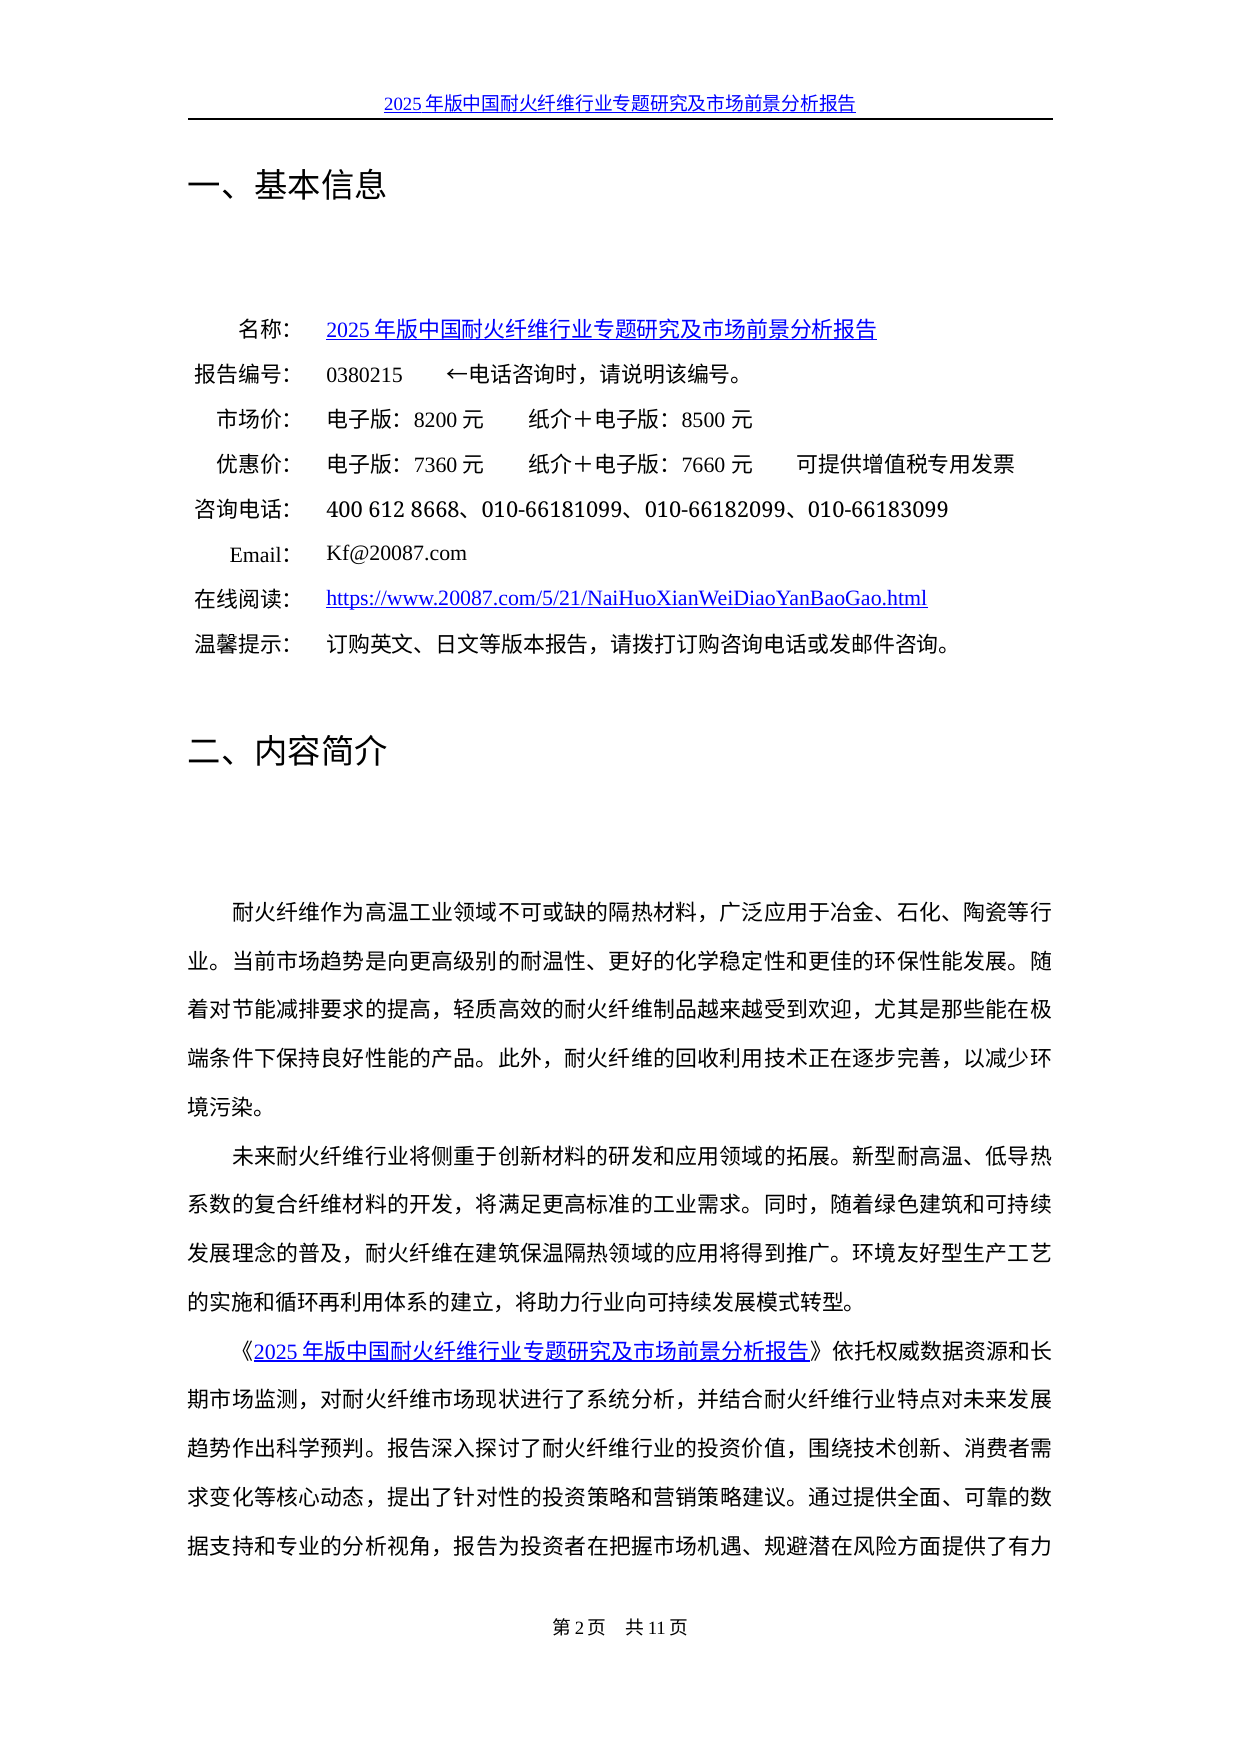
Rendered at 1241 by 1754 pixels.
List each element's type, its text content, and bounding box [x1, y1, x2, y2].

table_cell [315, 582, 1073, 627]
table_cell 温馨提示： [167, 627, 315, 672]
table_cell 400 612 8668、010-66181099、010-66182099、010-66183099 [315, 492, 1073, 537]
table_cell Kf@20087.com [315, 537, 1073, 582]
table_cell 电子版：8200 元 纸介＋电子版：8500 元 [315, 402, 1073, 447]
table_cell 订购英文、日文等版本报告，请拨打订购咨询电话或发邮件咨询。 [315, 627, 1073, 672]
table_cell 咨询电话： [167, 492, 315, 537]
table_cell 市场价： [167, 402, 315, 447]
table_cell 0380215 ←电话咨询时，请说明该编号。 [315, 357, 1073, 402]
table_cell 报告编号： [167, 357, 315, 402]
table_cell 在线阅读： [167, 582, 315, 627]
table_cell Email： [167, 537, 315, 582]
title 一、基本信息 [187, 150, 1053, 215]
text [187, 894, 1053, 1561]
table_cell 优惠价： [167, 447, 315, 492]
table_header 2025年版中国耐火纤维行业专题研究及市场前景分析报告 [315, 312, 1073, 357]
title 二、内容简介 [187, 717, 1053, 782]
table_cell 电子版：7360 元 纸介＋电子版：7660 元 可提供增值税专用发票 [315, 447, 1073, 492]
table_header 名称： [167, 312, 315, 357]
